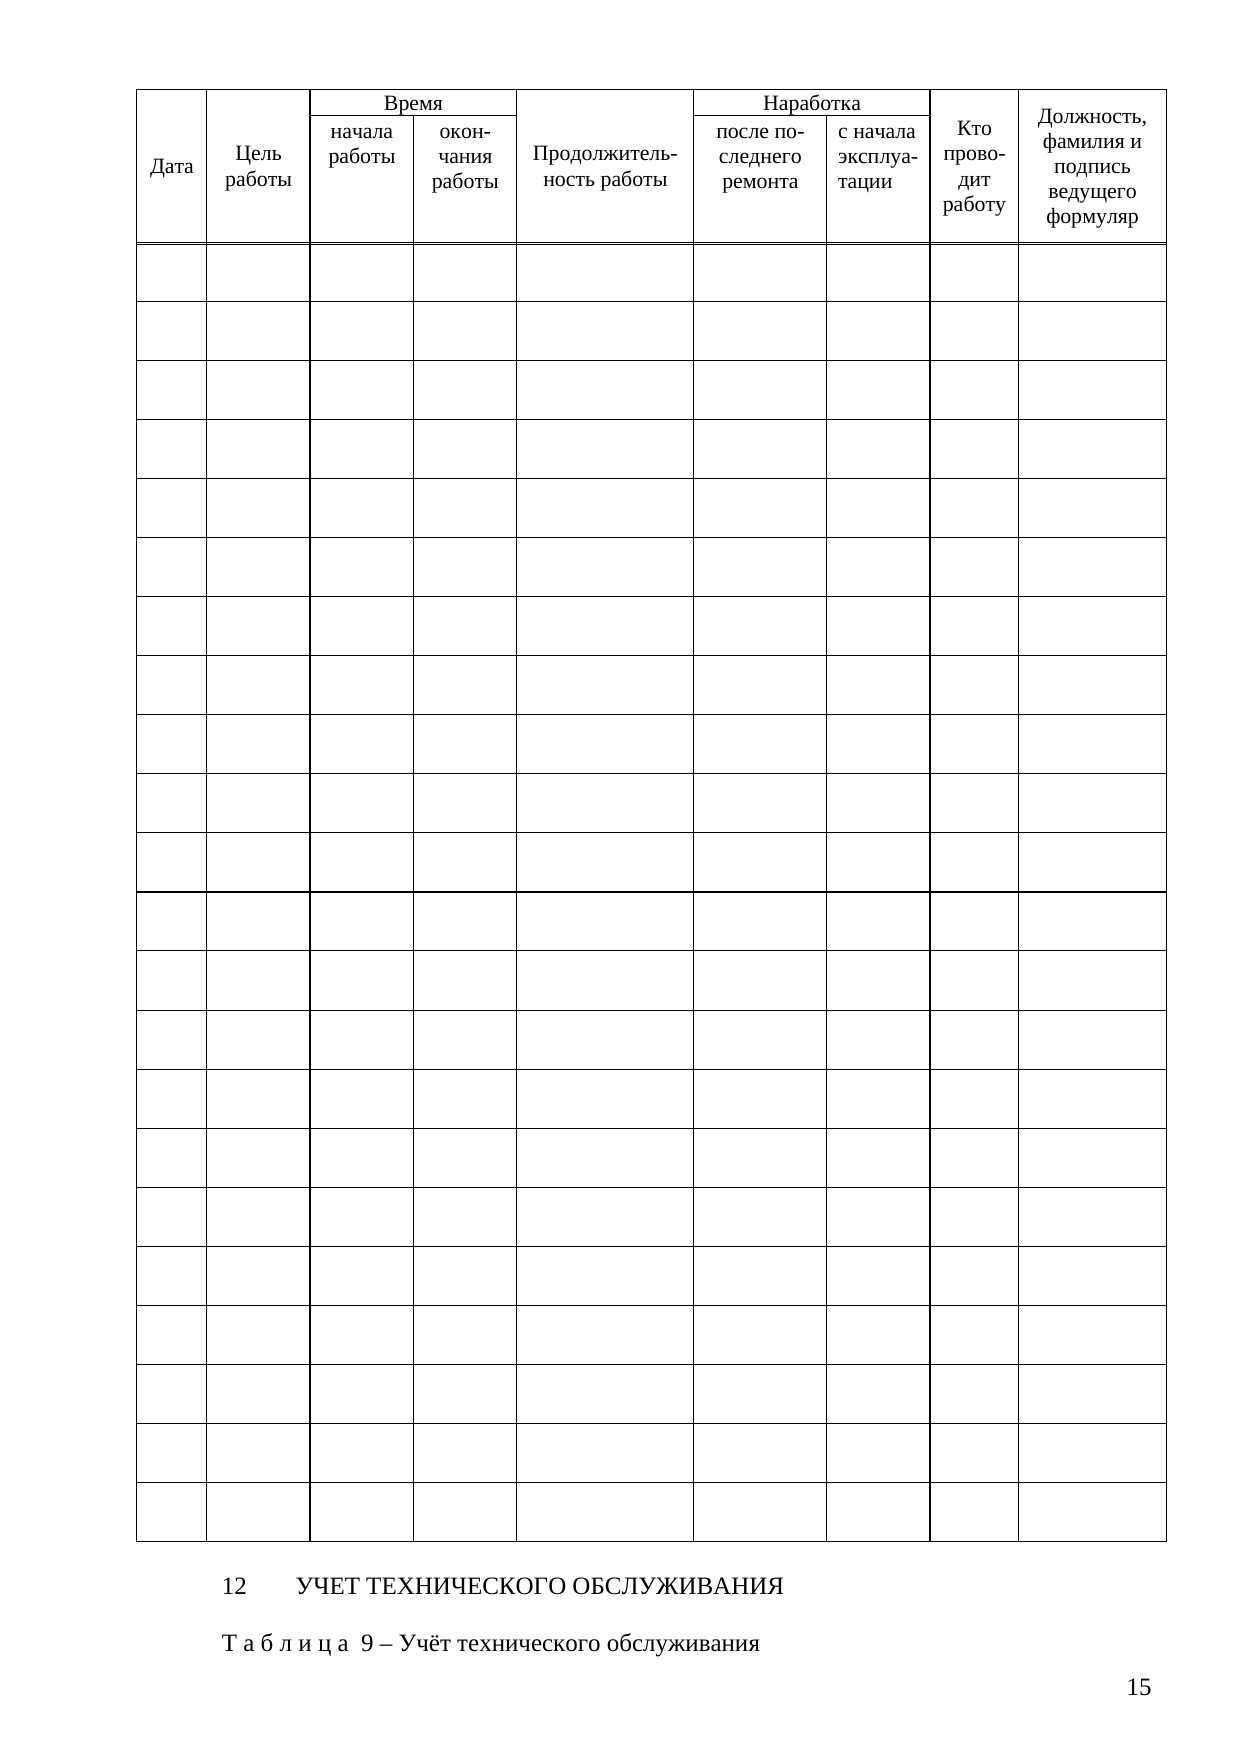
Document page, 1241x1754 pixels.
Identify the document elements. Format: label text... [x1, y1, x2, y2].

table_cell [207, 1306, 309, 1364]
table_cell [414, 774, 516, 832]
table_cell [517, 1483, 693, 1541]
table_cell [1019, 361, 1166, 419]
table_cell [1019, 951, 1166, 1009]
table_cell [1019, 833, 1166, 891]
table_cell [931, 479, 1018, 537]
table_cell [517, 656, 693, 714]
table_cell [414, 951, 516, 1009]
table_header Цель работы [207, 90, 309, 242]
table_cell [827, 951, 929, 1009]
table_cell [1019, 1247, 1166, 1305]
table_cell [414, 1483, 516, 1541]
table_cell [311, 1070, 413, 1128]
table_cell [311, 833, 413, 891]
table_cell [137, 1129, 206, 1187]
table_cell [1019, 1483, 1166, 1541]
table_cell [311, 893, 413, 950]
table_cell [414, 1070, 516, 1128]
table_cell [137, 597, 206, 655]
table_cell [694, 1247, 826, 1305]
table_cell [311, 715, 413, 773]
table_cell [517, 951, 693, 1009]
table_cell [311, 597, 413, 655]
table_cell [414, 420, 516, 478]
table_cell [311, 774, 413, 832]
table_cell [827, 774, 929, 832]
table_header Наработка [694, 90, 929, 115]
table_cell [517, 1070, 693, 1128]
table_cell [517, 1365, 693, 1423]
table_cell [414, 361, 516, 419]
table_cell [827, 1424, 929, 1482]
table_cell [414, 715, 516, 773]
table_cell [137, 656, 206, 714]
table_cell [517, 833, 693, 891]
table_cell [694, 1129, 826, 1187]
table_cell [827, 1011, 929, 1068]
table_cell [1019, 656, 1166, 714]
table_cell [694, 774, 826, 832]
table_cell [414, 1129, 516, 1187]
table_cell [414, 1365, 516, 1423]
table_cell [137, 1483, 206, 1541]
table_cell [517, 1129, 693, 1187]
table_cell [517, 361, 693, 419]
table_cell [1019, 1365, 1166, 1423]
table_cell [1019, 538, 1166, 596]
table_cell [137, 1188, 206, 1246]
table_cell [1019, 1188, 1166, 1246]
table_cell [827, 1070, 929, 1128]
table_cell [207, 361, 309, 419]
table_cell [311, 1188, 413, 1246]
table_cell [137, 1070, 206, 1128]
table_cell [931, 951, 1018, 1009]
table_cell [1019, 715, 1166, 773]
table_cell [207, 479, 309, 537]
table_cell [694, 715, 826, 773]
table_cell [694, 656, 826, 714]
table_cell [694, 245, 826, 301]
table_cell [414, 1424, 516, 1482]
table_cell [517, 1188, 693, 1246]
table_header Кто прово-дит работу [931, 90, 1018, 242]
table_cell [207, 538, 309, 596]
table_cell [694, 833, 826, 891]
table_cell [827, 302, 929, 360]
table_cell [517, 245, 693, 301]
table_cell [827, 1129, 929, 1187]
table_cell [207, 420, 309, 478]
table_cell [694, 1365, 826, 1423]
table_cell [931, 774, 1018, 832]
table_cell [931, 1070, 1018, 1128]
table_cell [517, 597, 693, 655]
table_cell [414, 833, 516, 891]
table_cell [931, 1483, 1018, 1541]
table_cell [517, 893, 693, 950]
table_cell [931, 1188, 1018, 1246]
table_cell [694, 479, 826, 537]
table_cell [311, 420, 413, 478]
table_cell [931, 656, 1018, 714]
table_cell [694, 361, 826, 419]
table_cell [931, 715, 1018, 773]
table_cell [207, 774, 309, 832]
table_cell [311, 1247, 413, 1305]
table_cell [311, 1483, 413, 1541]
table_cell [517, 774, 693, 832]
table_cell [207, 656, 309, 714]
table_cell [137, 245, 206, 301]
table_cell [311, 479, 413, 537]
table_cell [931, 597, 1018, 655]
table_cell [311, 538, 413, 596]
table_cell [311, 245, 413, 301]
table_cell [694, 538, 826, 596]
table_cell [1019, 420, 1166, 478]
table_cell [1019, 1011, 1166, 1068]
table_cell [694, 893, 826, 950]
table_cell с начала эксплуа-тации [827, 116, 929, 242]
table_cell [207, 597, 309, 655]
table_cell [137, 302, 206, 360]
table_cell [694, 1070, 826, 1128]
table_cell [827, 833, 929, 891]
table_cell [311, 1424, 413, 1482]
table_cell [694, 1424, 826, 1482]
table_cell [311, 1306, 413, 1364]
table_cell [931, 245, 1018, 301]
table_cell [207, 1129, 309, 1187]
table_cell [207, 951, 309, 1009]
table_cell [207, 1188, 309, 1246]
table_cell [517, 538, 693, 596]
table_cell [694, 1483, 826, 1541]
table_cell [827, 1188, 929, 1246]
table_cell [414, 245, 516, 301]
table_cell [931, 1011, 1018, 1068]
table_cell [207, 1424, 309, 1482]
table_cell [694, 302, 826, 360]
table_cell [414, 1306, 516, 1364]
table_cell [414, 1011, 516, 1068]
table_cell [517, 420, 693, 478]
table_cell [827, 597, 929, 655]
table_cell окон-чания работы [414, 116, 516, 242]
table_cell [827, 479, 929, 537]
table_cell [827, 1483, 929, 1541]
table_cell [694, 1188, 826, 1246]
table_cell [694, 951, 826, 1009]
table_cell [207, 1483, 309, 1541]
table_cell [414, 538, 516, 596]
table_cell [414, 597, 516, 655]
table_cell [137, 1011, 206, 1068]
text Т а б л и ц а 9 – Учёт технического обслуживания [148, 1628, 1152, 1657]
table_cell [1019, 479, 1166, 537]
table_cell [137, 951, 206, 1009]
table_cell [931, 302, 1018, 360]
table_header Должность, фамилия и подпись ведущего формуляр [1019, 90, 1166, 242]
table_cell [137, 833, 206, 891]
table_cell [931, 1365, 1018, 1423]
table_cell [207, 1365, 309, 1423]
table_cell [137, 420, 206, 478]
table_cell [931, 893, 1018, 950]
table_cell [694, 1011, 826, 1068]
table_cell [827, 893, 929, 950]
table_cell [1019, 302, 1166, 360]
table_cell [311, 361, 413, 419]
table_cell [827, 1365, 929, 1423]
table_cell [137, 893, 206, 950]
table_cell [931, 538, 1018, 596]
table_cell [1019, 1424, 1166, 1482]
table_cell [827, 420, 929, 478]
table_cell [827, 715, 929, 773]
table_cell [827, 245, 929, 301]
table_cell [931, 1129, 1018, 1187]
table_cell [207, 833, 309, 891]
table_cell [137, 1365, 206, 1423]
table_cell [311, 1365, 413, 1423]
table_cell [207, 893, 309, 950]
table_cell [207, 1070, 309, 1128]
table_cell [414, 479, 516, 537]
table_cell [1019, 893, 1166, 950]
table_cell [1019, 1129, 1166, 1187]
table_cell [137, 715, 206, 773]
table_cell [311, 1011, 413, 1068]
table_cell [311, 951, 413, 1009]
table_cell [1019, 1306, 1166, 1364]
table_cell [931, 361, 1018, 419]
table_cell после последнего ремонта [694, 116, 826, 242]
table_cell [414, 1247, 516, 1305]
table_cell [207, 715, 309, 773]
table_cell [137, 479, 206, 537]
table_cell [207, 1247, 309, 1305]
table_cell [517, 1011, 693, 1068]
table_cell [931, 1306, 1018, 1364]
table_cell [311, 656, 413, 714]
table_cell [1019, 597, 1166, 655]
table_cell [931, 833, 1018, 891]
table_cell [137, 1247, 206, 1305]
table_cell [931, 420, 1018, 478]
table_cell [311, 1129, 413, 1187]
table_cell [694, 1306, 826, 1364]
table_cell [414, 893, 516, 950]
table_cell [517, 479, 693, 537]
table_cell [137, 1424, 206, 1482]
subtitle УЧЕТ ТЕХНИЧЕСКОГО ОБСЛУЖИВАНИЯ [148, 1571, 1152, 1599]
table_cell [207, 245, 309, 301]
table_cell [207, 302, 309, 360]
table_cell [414, 302, 516, 360]
table_cell [1019, 245, 1166, 301]
table_cell [517, 1306, 693, 1364]
table_cell [414, 656, 516, 714]
table_cell [694, 597, 826, 655]
table_cell [517, 1424, 693, 1482]
table_cell [207, 1011, 309, 1068]
table_cell [137, 774, 206, 832]
table_cell [137, 538, 206, 596]
table_cell [931, 1247, 1018, 1305]
table_cell [827, 538, 929, 596]
table_cell начала работы [311, 116, 413, 242]
table_cell [137, 1306, 206, 1364]
table_header Продолжитель-ность работы [517, 90, 693, 242]
table_cell [1019, 1070, 1166, 1128]
table_header Время [311, 90, 516, 115]
table_cell [827, 1247, 929, 1305]
table_cell [311, 302, 413, 360]
table_cell [827, 361, 929, 419]
table_header Дата [137, 90, 206, 242]
table_cell [137, 361, 206, 419]
table_cell [1019, 774, 1166, 832]
table_cell [931, 1424, 1018, 1482]
table_cell [517, 1247, 693, 1305]
table_cell [517, 715, 693, 773]
table_cell [827, 1306, 929, 1364]
table_cell [694, 420, 826, 478]
table_cell [827, 656, 929, 714]
table_cell [414, 1188, 516, 1246]
table_cell [517, 302, 693, 360]
